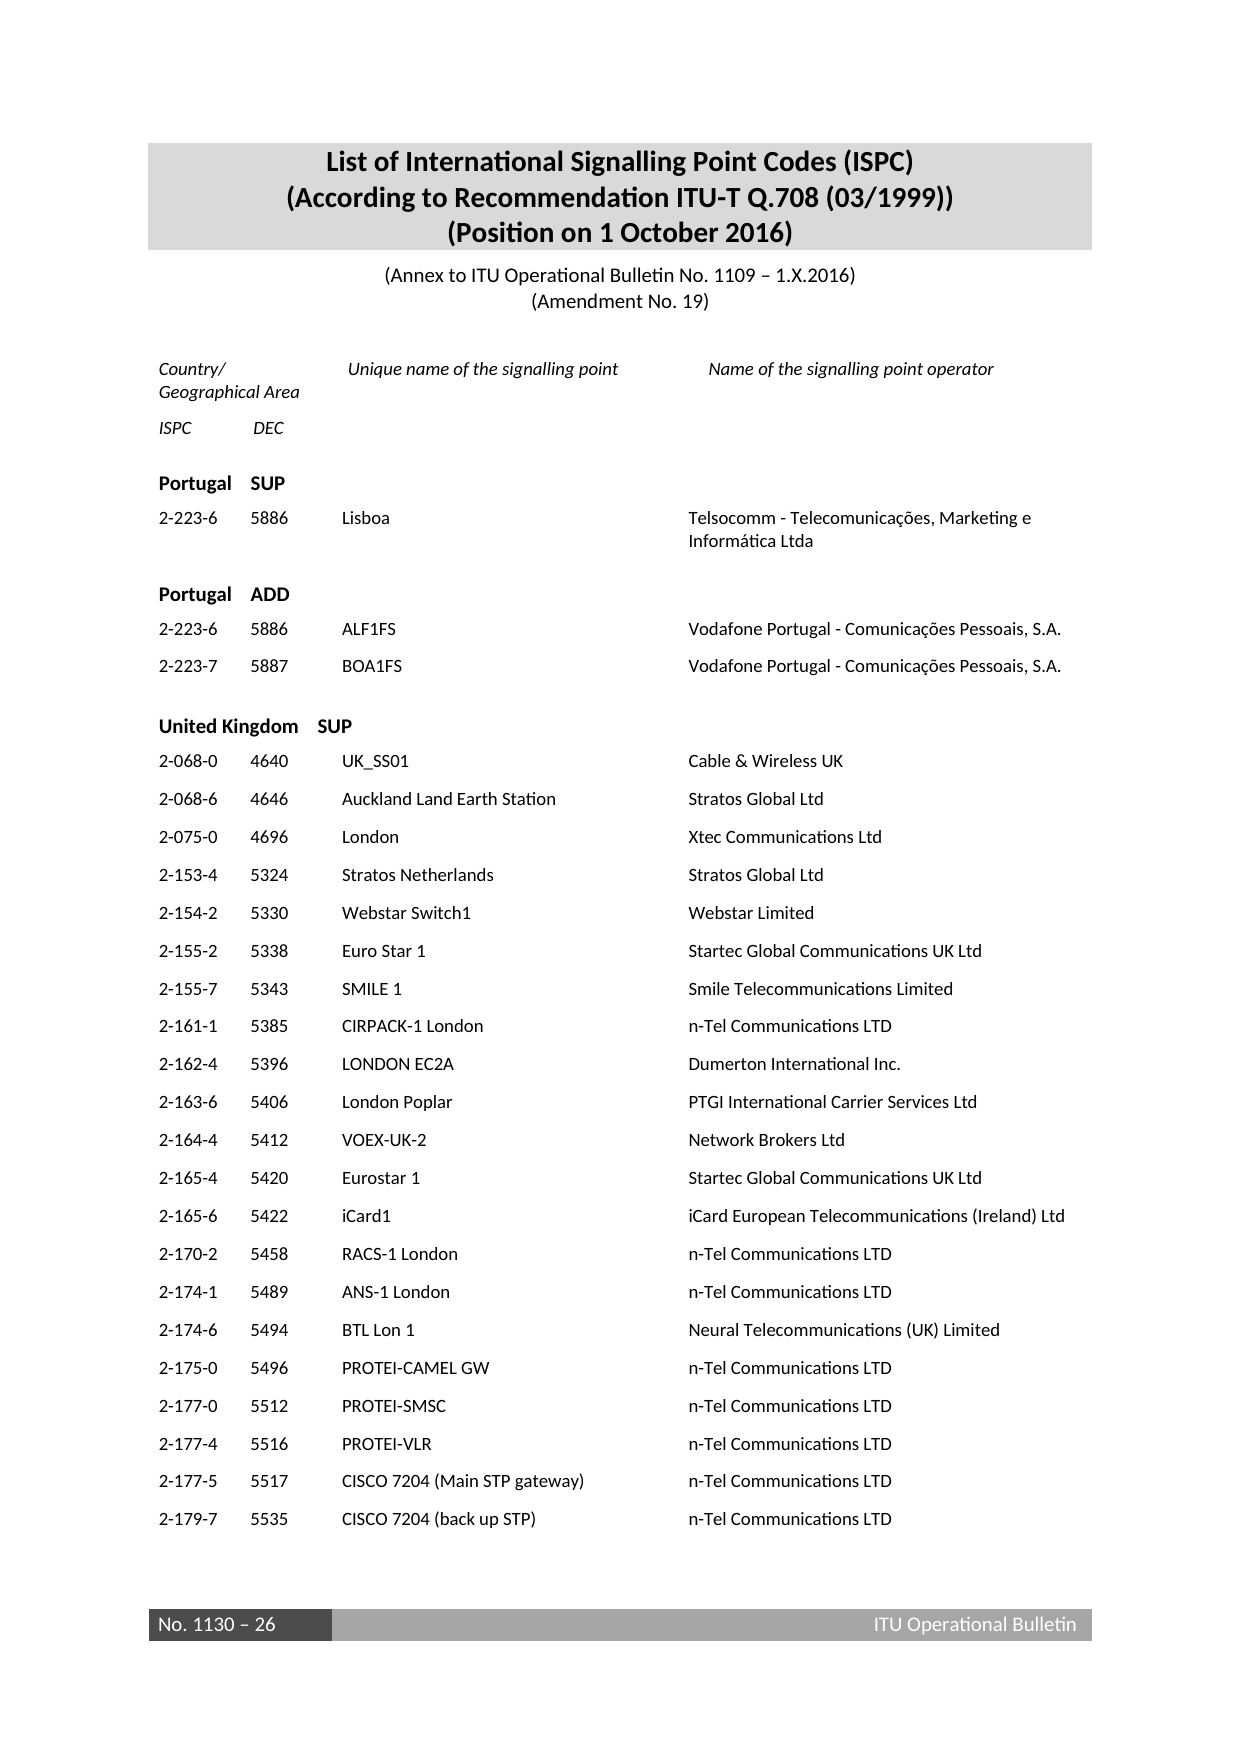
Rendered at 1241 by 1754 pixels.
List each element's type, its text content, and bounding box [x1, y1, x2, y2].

table_cell 5406 [239, 1086, 331, 1124]
table_cell VOEX-UK-2 [331, 1124, 677, 1162]
table_cell Lisboa [331, 502, 677, 556]
table_cell 5343 [239, 973, 331, 1010]
table_cell 2-153-4 [147, 859, 239, 897]
table_cell iCard European Telecommunications (Ireland) Ltd [677, 1200, 1078, 1238]
table_cell 5887 [239, 650, 331, 688]
table_cell 2-165-4 [147, 1162, 239, 1200]
table_cell 5494 [239, 1314, 331, 1352]
table_cell PROTEI-CAMEL GW [331, 1352, 677, 1389]
table_cell 2-162-4 [147, 1048, 239, 1086]
table_cell 2-068-0 [147, 745, 239, 783]
table_cell 2-155-2 [147, 935, 239, 972]
table_cell 2-223-6 [147, 613, 239, 650]
table_cell CISCO 7204 (back up STP) [331, 1503, 677, 1541]
table_cell 5420 [239, 1162, 331, 1200]
table_cell Telsocomm - Telecomunicações, Marketing e Informática Ltda [677, 502, 1078, 556]
table_cell Eurostar 1 [331, 1162, 677, 1200]
table_cell Vodafone Portugal - Comunicações Pessoais, S.A. [677, 613, 1078, 650]
table_cell 5330 [239, 897, 331, 934]
table_cell 5422 [239, 1200, 331, 1238]
table_cell 5886 [239, 502, 331, 556]
table_cell Portugal ADD [147, 556, 1078, 612]
table_cell 2-223-7 [147, 650, 239, 688]
table_header Name of the signalling point operator [697, 351, 1115, 445]
table_cell 4640 [239, 745, 331, 783]
table_cell Webstar Limited [677, 897, 1078, 934]
table_cell London [331, 821, 677, 859]
table_cell BTL Lon 1 [331, 1314, 677, 1352]
table_cell CIRPACK-1 London [331, 1010, 677, 1048]
table_cell 5324 [239, 859, 331, 897]
table_cell Webstar Switch1 [331, 897, 677, 934]
table_cell United Kingdom SUP [147, 688, 1078, 745]
table_cell 5496 [239, 1352, 331, 1389]
table_cell n-Tel Communications LTD [677, 1428, 1078, 1465]
table_cell 2-177-4 [147, 1428, 239, 1465]
table_cell PTGI International Carrier Services Ltd [677, 1086, 1078, 1124]
table_cell UK_SS01 [331, 745, 677, 783]
table_cell London Poplar [331, 1086, 677, 1124]
table_cell 2-154-2 [147, 897, 239, 934]
table_cell Startec Global Communications UK Ltd [677, 1162, 1078, 1200]
table_cell PROTEI-SMSC [331, 1390, 677, 1427]
subtitle List of International Signalling Point Codes (ISPC) (According to Recommendation ITU-T Q.708 (03/1999)) (Position on 1 October 2016) [148, 143, 1092, 250]
table_cell Network Brokers Ltd [677, 1124, 1078, 1162]
table_header Country/ Geographical Area [147, 351, 336, 409]
table_cell 5412 [239, 1124, 331, 1162]
table_cell 5489 [239, 1276, 331, 1314]
table_cell 5338 [239, 935, 331, 972]
table_header Unique name of the signalling point [336, 351, 697, 445]
table_cell 2-075-0 [147, 821, 239, 859]
table_cell n-Tel Communications LTD [677, 1352, 1078, 1389]
table_cell 2-170-2 [147, 1238, 239, 1276]
table_cell iCard1 [331, 1200, 677, 1238]
table_cell Stratos Global Ltd [677, 783, 1078, 821]
table_cell Cable & Wireless UK [677, 745, 1078, 783]
table_cell 2-179-7 [147, 1503, 239, 1541]
table_cell ALF1FS [331, 613, 677, 650]
table_cell 4696 [239, 821, 331, 859]
table_cell Stratos Netherlands [331, 859, 677, 897]
table_cell 5512 [239, 1390, 331, 1427]
table_cell 2-177-5 [147, 1465, 239, 1503]
table_cell n-Tel Communications LTD [677, 1276, 1078, 1314]
table_cell 2-174-1 [147, 1276, 239, 1314]
table_cell LONDON EC2A [331, 1048, 677, 1086]
table_cell 4646 [239, 783, 331, 821]
table_cell Xtec Communications Ltd [677, 821, 1078, 859]
table_cell n-Tel Communications LTD [677, 1238, 1078, 1276]
table_cell 2-174-6 [147, 1314, 239, 1352]
table_cell 2-164-4 [147, 1124, 239, 1162]
table_cell ISPC [147, 410, 242, 445]
table_cell n-Tel Communications LTD [677, 1390, 1078, 1427]
table_cell PROTEI-VLR [331, 1428, 677, 1465]
table_cell Smile Telecommunications Limited [677, 973, 1078, 1010]
table_cell 5458 [239, 1238, 331, 1276]
table_cell 2-177-0 [147, 1390, 239, 1427]
table_cell Euro Star 1 [331, 935, 677, 972]
table_cell 5396 [239, 1048, 331, 1086]
table_cell 5535 [239, 1503, 331, 1541]
table_cell CISCO 7204 (Main STP gateway) [331, 1465, 677, 1503]
table_cell 2-161-1 [147, 1010, 239, 1048]
text (Annex to ITU Operational Bulletin No. 1109 – 1.X.2016) (Amendment No. 19) [148, 262, 1092, 313]
table_cell BOA1FS [331, 650, 677, 688]
table_cell 2-223-6 [147, 502, 239, 556]
table_cell RACS-1 London [331, 1238, 677, 1276]
table_cell 2-163-6 [147, 1086, 239, 1124]
table_cell n-Tel Communications LTD [677, 1503, 1078, 1541]
table_cell Neural Telecommunications (UK) Limited [677, 1314, 1078, 1352]
table_cell SMILE 1 [331, 973, 677, 1010]
table_cell 2-155-7 [147, 973, 239, 1010]
table_cell 5886 [239, 613, 331, 650]
table_cell 5516 [239, 1428, 331, 1465]
table_cell ANS-1 London [331, 1276, 677, 1314]
table_cell Vodafone Portugal - Comunicações Pessoais, S.A. [677, 650, 1078, 688]
table_cell 2-068-6 [147, 783, 239, 821]
table_cell 2-175-0 [147, 1352, 239, 1389]
table_cell 2-165-6 [147, 1200, 239, 1238]
table_cell Stratos Global Ltd [677, 859, 1078, 897]
table_cell 5517 [239, 1465, 331, 1503]
table_cell DEC [242, 410, 336, 445]
table_cell n-Tel Communications LTD [677, 1465, 1078, 1503]
table_cell Auckland Land Earth Station [331, 783, 677, 821]
table_cell n-Tel Communications LTD [677, 1010, 1078, 1048]
table_cell 5385 [239, 1010, 331, 1048]
table_cell Startec Global Communications UK Ltd [677, 935, 1078, 972]
table_cell Portugal SUP [147, 445, 1078, 502]
table_cell Dumerton International Inc. [677, 1048, 1078, 1086]
